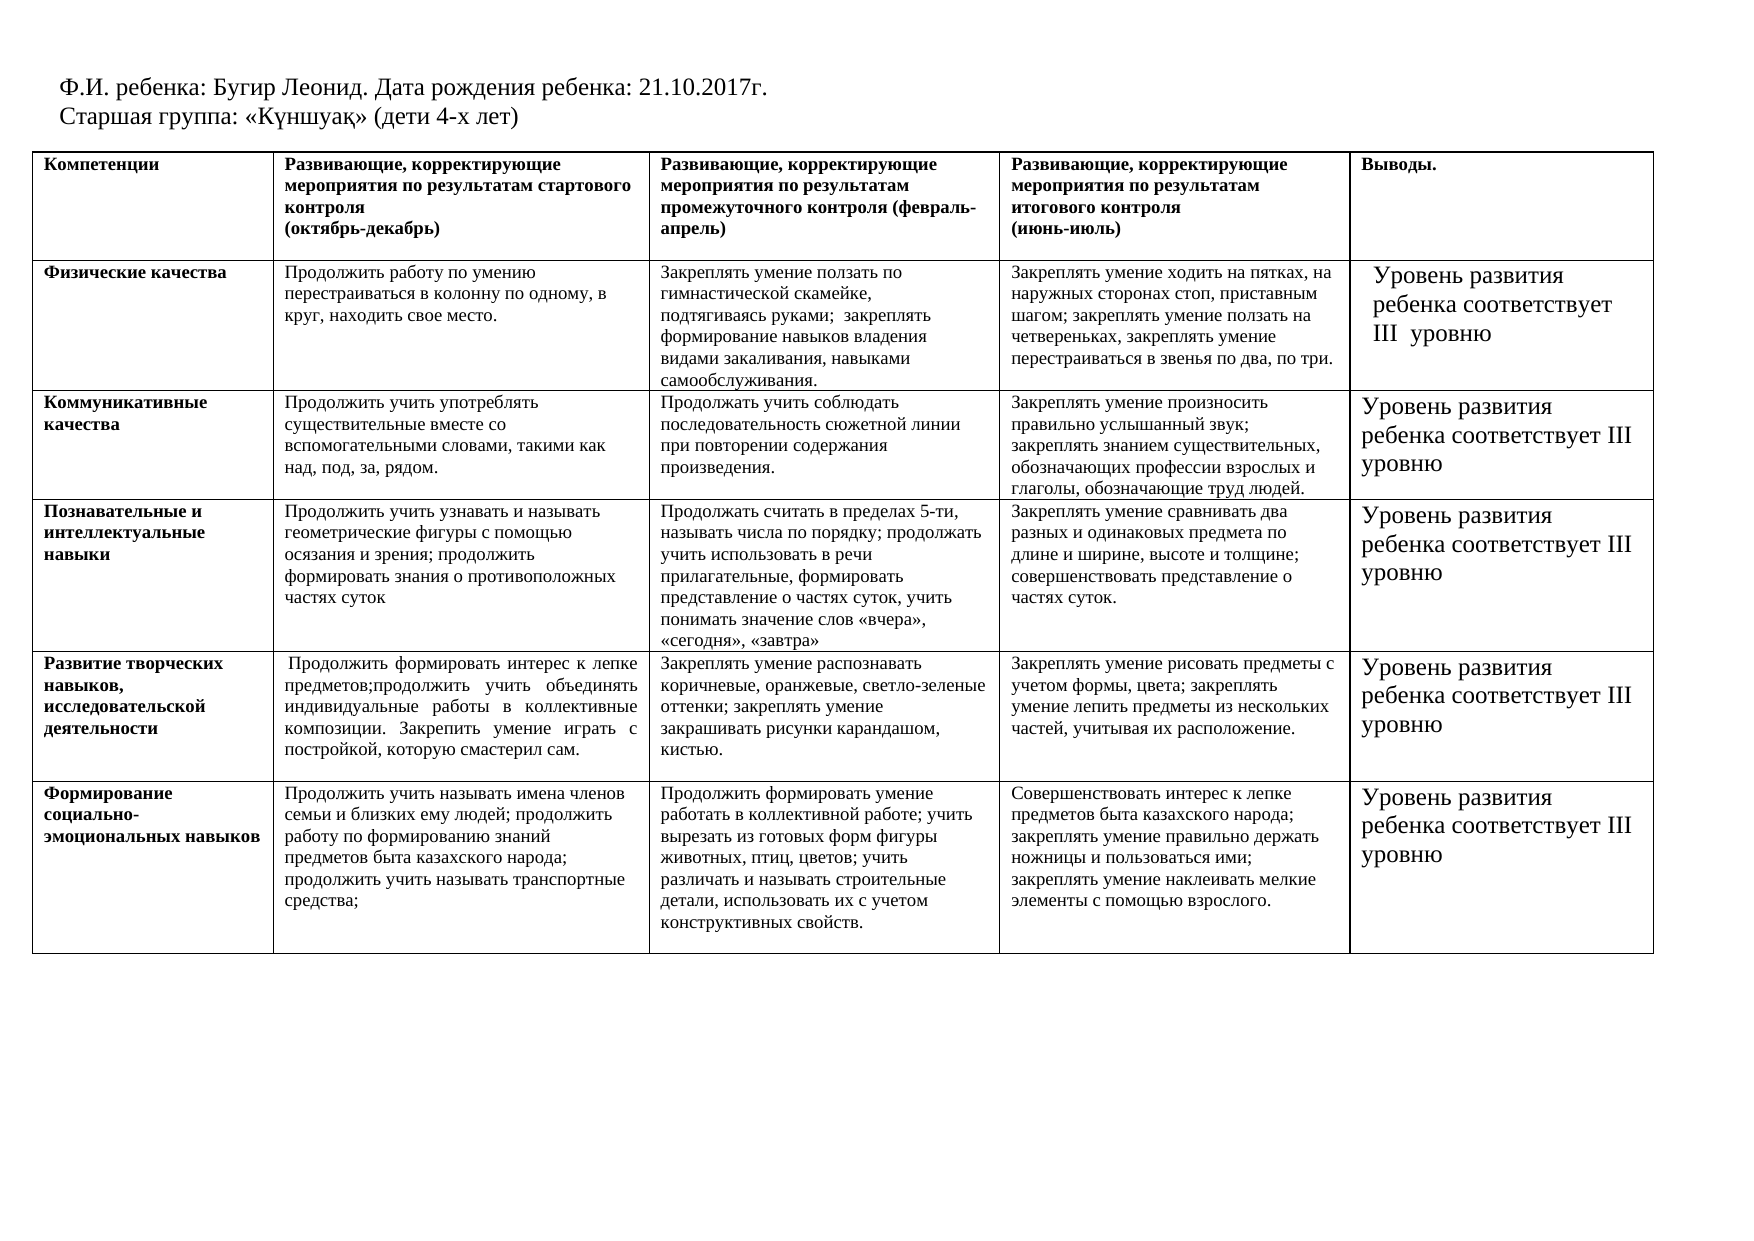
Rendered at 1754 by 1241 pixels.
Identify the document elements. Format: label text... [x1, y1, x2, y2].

table_cell Закреплять умение сравнивать два разных и одинаковых предмета по длине и ширине, высоте и толщине; совершенствовать представление о частях суток. [1000, 500, 1349, 651]
table_cell Уровень развития ребенка соответствует III уровню [1351, 261, 1653, 390]
table_cell Продолжить учить называть имена членов семьи и близких ему людей; продолжить работу по формированию знаний предметов быта казахского народа; продолжить учить называть транспортные средства; [274, 782, 649, 953]
table_cell Уровень развития ребенка соответствует III уровню [1351, 500, 1653, 651]
table_cell Продолжить формировать интерес к лепке предметов;продолжить учить объединять индивидуальные работы в коллективные композиции. Закрепить умение играть с постройкой, которую смастерил сам. [274, 652, 649, 781]
table_cell Познавательные и интеллектуальные навыки [33, 500, 273, 651]
table_cell Продолжать считать в пределах 5-ти, называть числа по порядку; продолжать учить использовать в речи прилагательные, формировать представление о частях суток, учить понимать значение слов «вчера», «сегодня», «завтра» [650, 500, 999, 651]
table_cell Развитие творческих навыков, исследовательской деятельности [33, 652, 273, 781]
table_cell Продолжить учить употреблять существительные вместе со вспомогательными словами, такими как над, под, за, рядом. [274, 391, 649, 499]
table_cell Уровень развития ребенка соответствует III уровню [1351, 652, 1653, 781]
table_header Развивающие, корректирующие мероприятия по результатам стартового контроля (октябрь-декабрь) [274, 153, 649, 259]
table_cell Закреплять умение рисовать предметы с учетом формы, цвета; закреплять умение лепить предметы из нескольких частей, учитывая их расположение. [1000, 652, 1349, 781]
table_cell Физические качества [33, 261, 273, 390]
table_cell Формирование социально-эмоциональных навыков [33, 782, 273, 953]
table_cell Уровень развития ребенка соответствует III уровню [1351, 782, 1653, 953]
table_cell Закреплять умение ходить на пятках, на наружных сторонах стоп, приставным шагом; закреплять умение ползать на четвереньках, закреплять умение перестраиваться в звенья по два, по три. [1000, 261, 1349, 390]
table_cell Коммуникативные качества [33, 391, 273, 499]
table_cell Совершенствовать интерес к лепке предметов быта казахского народа; закреплять умение правильно держать ножницы и пользоваться ими; закреплять умение наклеивать мелкие элементы с помощью взрослого. [1000, 782, 1349, 953]
table_cell Закреплять умение ползать по гимнастической скамейке, подтягиваясь руками; закреплять формирование навыков владения видами закаливания, навыками самообслуживания. [650, 261, 999, 390]
text Ф.И. ребенка: Бугир Леонид. Дата рождения ребенка: 21.10.2017г. [59, 72, 1713, 101]
text Старшая группа: «Күншуақ» (дети 4-х лет) [59, 101, 1713, 130]
table_header Выводы. [1351, 153, 1653, 259]
table_cell Продолжить формировать умение работать в коллективной работе; учить вырезать из готовых форм фигуры животных, птиц, цветов; учить различать и называть строительные детали, использовать их с учетом конструктивных свойств. [650, 782, 999, 953]
table_cell Уровень развития ребенка соответствует III уровню [1351, 391, 1653, 499]
table_header Развивающие, корректирующие мероприятия по результатам промежуточного контроля (февраль-апрель) [650, 153, 999, 259]
table_cell Закреплять умение распознавать коричневые, оранжевые, светло-зеленые оттенки; закреплять умение закрашивать рисунки карандашом, кистью. [650, 652, 999, 781]
table_header Развивающие, корректирующие мероприятия по результатам итогового контроля (июнь-июль) [1000, 153, 1349, 259]
table_cell Закреплять умение произносить правильно услышанный звук; закреплять знанием существительных, обозначающих профессии взрослых и глаголы, обозначающие труд людей. [1000, 391, 1349, 499]
table_cell Продолжить учить узнавать и называть геометрические фигуры с помощью осязания и зрения; продолжить формировать знания о противоположных частях суток [274, 500, 649, 651]
table_cell Продолжить работу по умению перестраиваться в колонну по одному, в круг, находить свое место. [274, 261, 649, 390]
table_header Компетенции [33, 153, 273, 259]
table_cell Продолжать учить соблюдать последовательность сюжетной линии при повторении содержания произведения. [650, 391, 999, 499]
